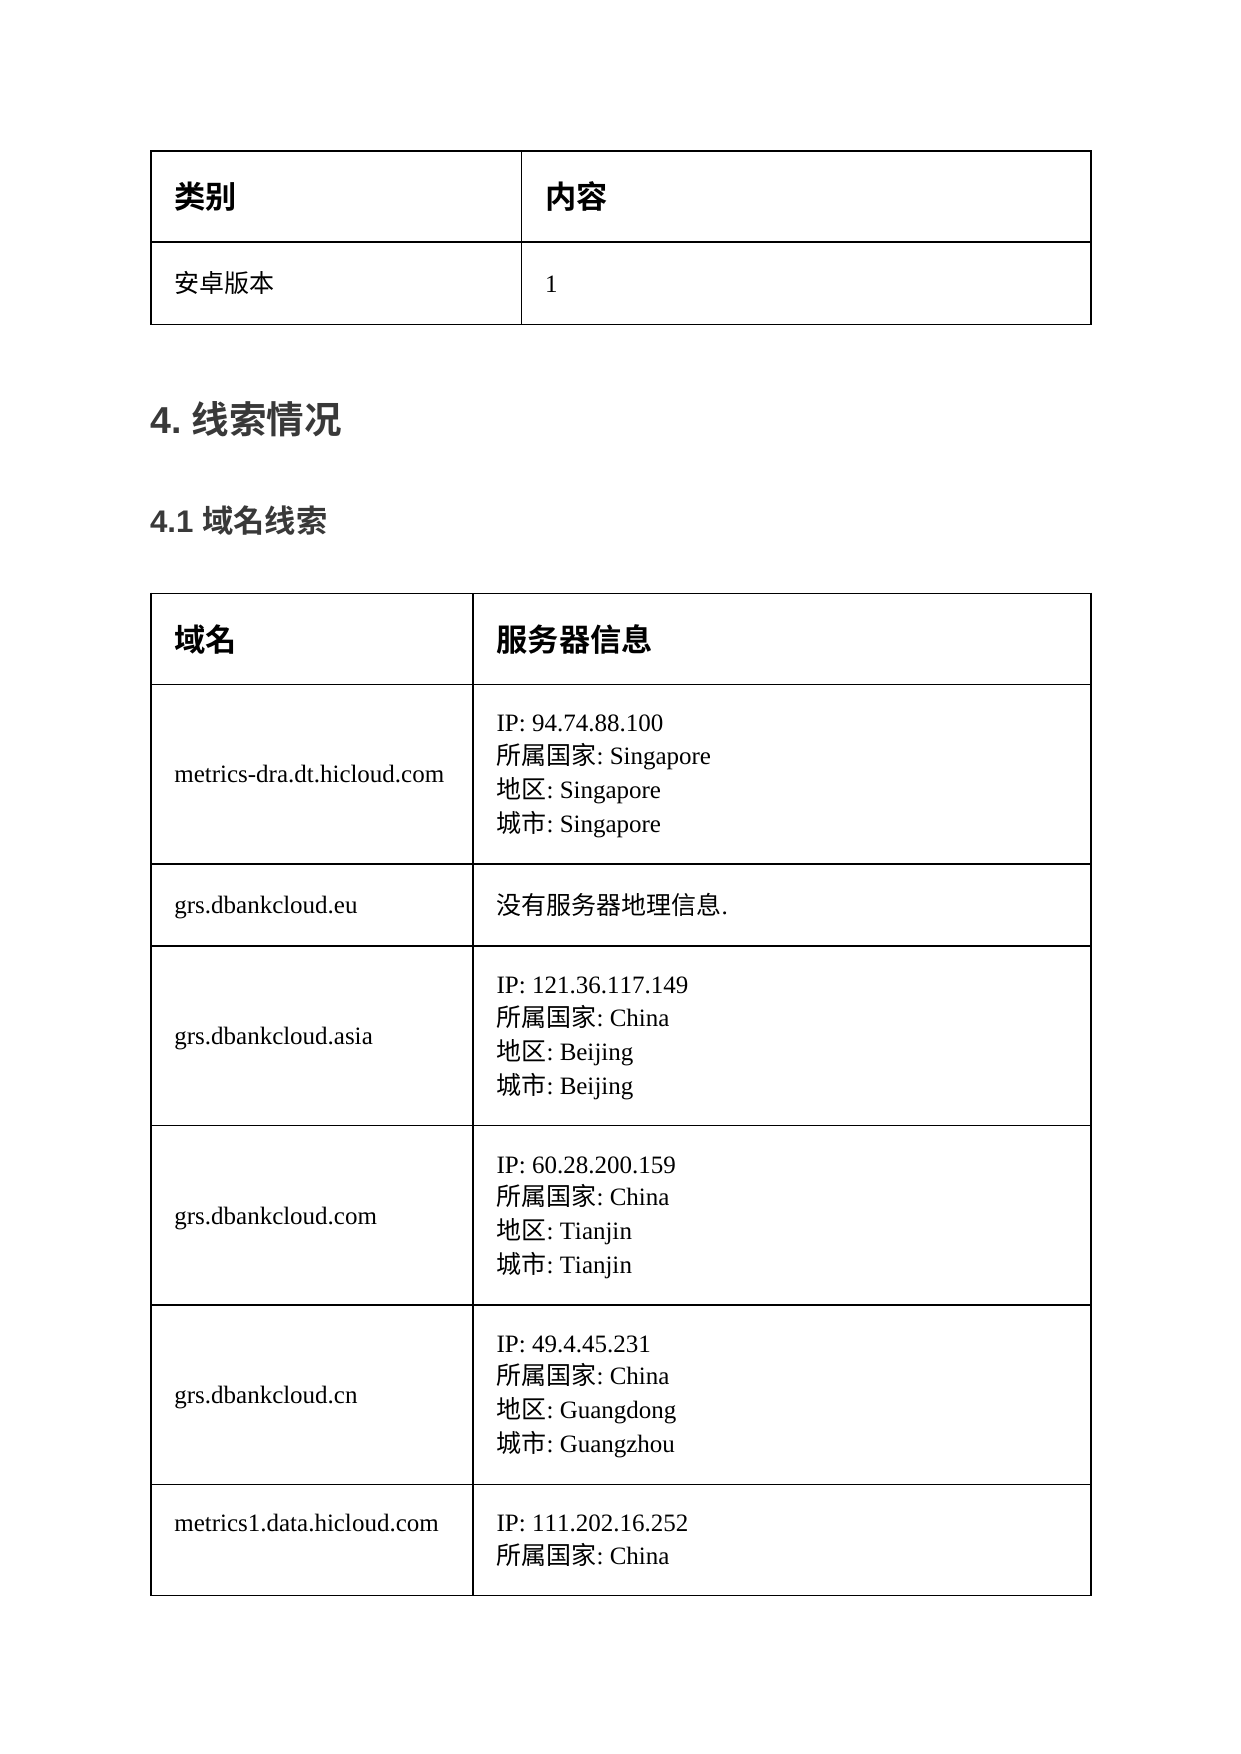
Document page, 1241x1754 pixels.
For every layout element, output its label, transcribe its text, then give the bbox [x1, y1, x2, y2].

table_cell 安卓版本 [152, 243, 521, 323]
table_cell grs.dbankcloud.eu [152, 865, 472, 945]
table_cell grs.dbankcloud.com [152, 1126, 472, 1304]
table_cell IP: 94.74.88.100 所属国家: Singapore 地区: Singapore 城市: Singapore [474, 685, 1090, 863]
table_header 域名 [152, 594, 472, 683]
table_header 类别 [152, 152, 521, 241]
table_header 服务器信息 [474, 594, 1090, 683]
table_cell IP: 121.36.117.149 所属国家: China 地区: Beijing 城市: Beijing [474, 947, 1090, 1125]
table_cell grs.dbankcloud.asia [152, 947, 472, 1125]
table_cell metrics-dra.dt.hicloud.com [152, 685, 472, 863]
table_cell IP: 60.28.200.159 所属国家: China 地区: Tianjin 城市: Tianjin [474, 1126, 1090, 1304]
table_header 内容 [522, 152, 1090, 241]
subtitle 4. 线索情况 [150, 394, 1090, 445]
subtitle 4.1 域名线索 [150, 499, 1090, 542]
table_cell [474, 1485, 1090, 1595]
table_cell IP: 49.4.45.231 所属国家: China 地区: Guangdong 城市: Guangzhou [474, 1306, 1090, 1483]
table_cell 没有服务器地理信息. [474, 865, 1090, 945]
table_cell 1 [522, 243, 1090, 323]
table_cell grs.dbankcloud.cn [152, 1306, 472, 1483]
table_cell metrics1.data.hicloud.com [152, 1485, 472, 1595]
